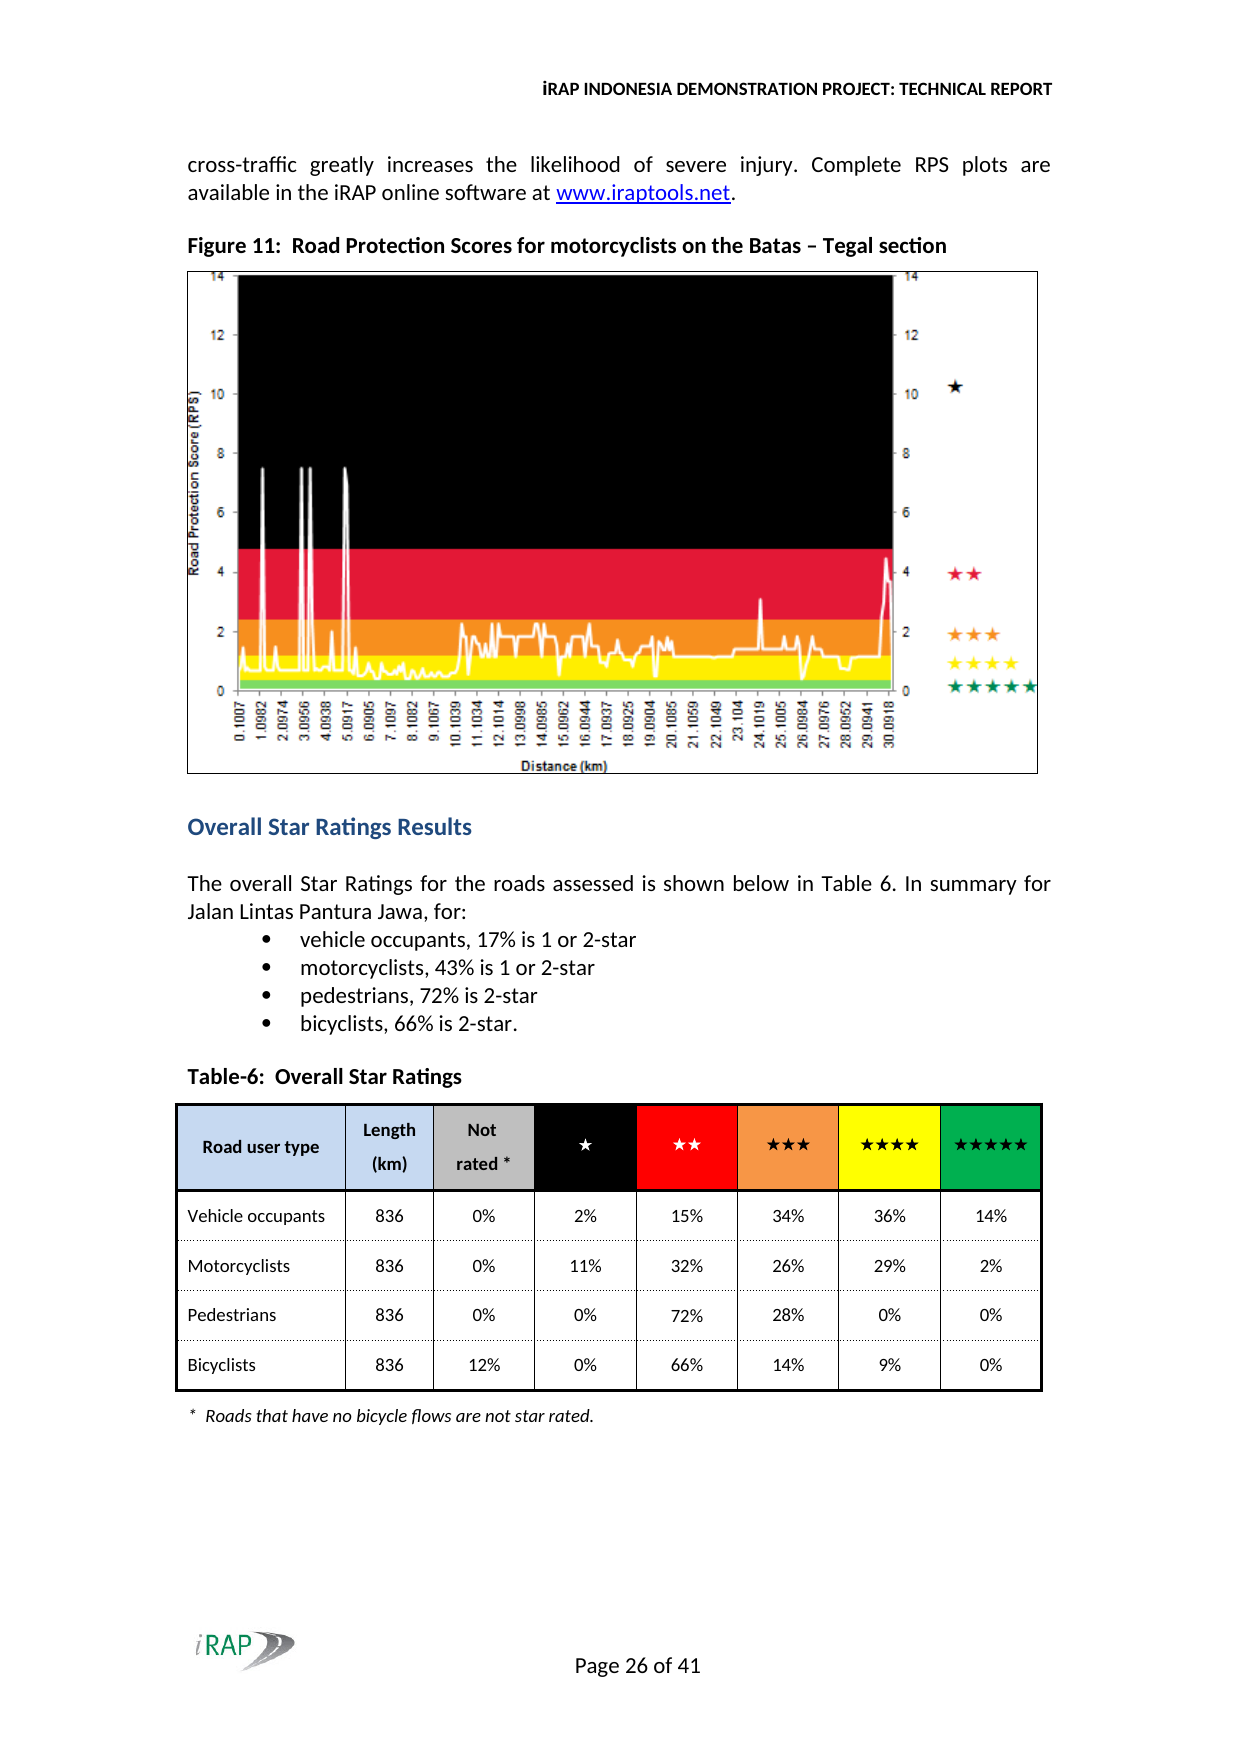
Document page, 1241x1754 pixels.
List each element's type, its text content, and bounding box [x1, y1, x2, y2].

text Table-6: Overall Star Ratings [187, 1062, 1053, 1090]
table_cell 0% [535, 1290, 636, 1339]
text * Roads that have no bicycle flows are not star rated. [187, 1405, 1053, 1428]
table_cell 836 [346, 1340, 433, 1389]
table_cell 66% [637, 1340, 737, 1389]
table_cell 0% [434, 1240, 534, 1290]
table_cell 32% [637, 1240, 737, 1290]
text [187, 150, 1053, 206]
text motorcyclists, 43% is 1 or 2-star [262, 953, 1053, 981]
picture [187, 1627, 301, 1674]
table_cell 836 [346, 1192, 433, 1240]
table_cell 72% [637, 1290, 737, 1339]
text pedestrians, 72% is 2-star [262, 981, 1053, 1009]
table_cell 0% [535, 1340, 636, 1389]
table_cell 29% [839, 1240, 940, 1290]
table_cell 836 [346, 1240, 433, 1290]
text vehicle occupants, 17% is 1 or 2-star [262, 925, 1053, 953]
table_header [637, 1106, 737, 1189]
table_cell 2% [941, 1240, 1040, 1290]
table_header Not rated * [434, 1106, 534, 1189]
table_header Road user type [178, 1106, 345, 1189]
table_cell 34% [738, 1192, 838, 1240]
table_header [941, 1106, 1040, 1189]
table_cell 14% [941, 1192, 1040, 1240]
table_header [839, 1106, 940, 1189]
table_cell 0% [941, 1290, 1040, 1339]
table_cell 12% [434, 1340, 534, 1389]
table_cell 36% [839, 1192, 940, 1240]
table_cell Motorcyclists [178, 1240, 345, 1290]
table_cell Bicyclists [178, 1340, 345, 1389]
table_cell 0% [434, 1290, 534, 1339]
table_cell 0% [839, 1290, 940, 1339]
table_header [535, 1106, 636, 1189]
table_cell 836 [346, 1290, 433, 1339]
table_cell 11% [535, 1240, 636, 1290]
text Figure 11: Road Protection Scores for motorcyclists on the Batas – Tegal section [187, 231, 1053, 259]
table_cell 26% [738, 1240, 838, 1290]
table_cell Pedestrians [178, 1290, 345, 1339]
table_cell 14% [738, 1340, 838, 1389]
picture [188, 272, 1037, 773]
text bicyclists, 66% is 2-star. [262, 1009, 1053, 1037]
table_cell 0% [434, 1192, 534, 1240]
table_cell 0% [941, 1340, 1040, 1389]
table_header [738, 1106, 838, 1189]
table_cell 28% [738, 1290, 838, 1339]
table_cell 15% [637, 1192, 737, 1240]
text The overall Star Ratings for the roads assessed is shown below in Table 6. In summary for Jalan Lintas Pantura Jawa, for: [187, 869, 1053, 925]
subtitle Overall Star Ratings Results [187, 811, 1053, 841]
table_cell 2% [535, 1192, 636, 1240]
table_cell 9% [839, 1340, 940, 1389]
table_header Length (km) [346, 1106, 433, 1189]
table_cell Vehicle occupants [178, 1192, 345, 1240]
